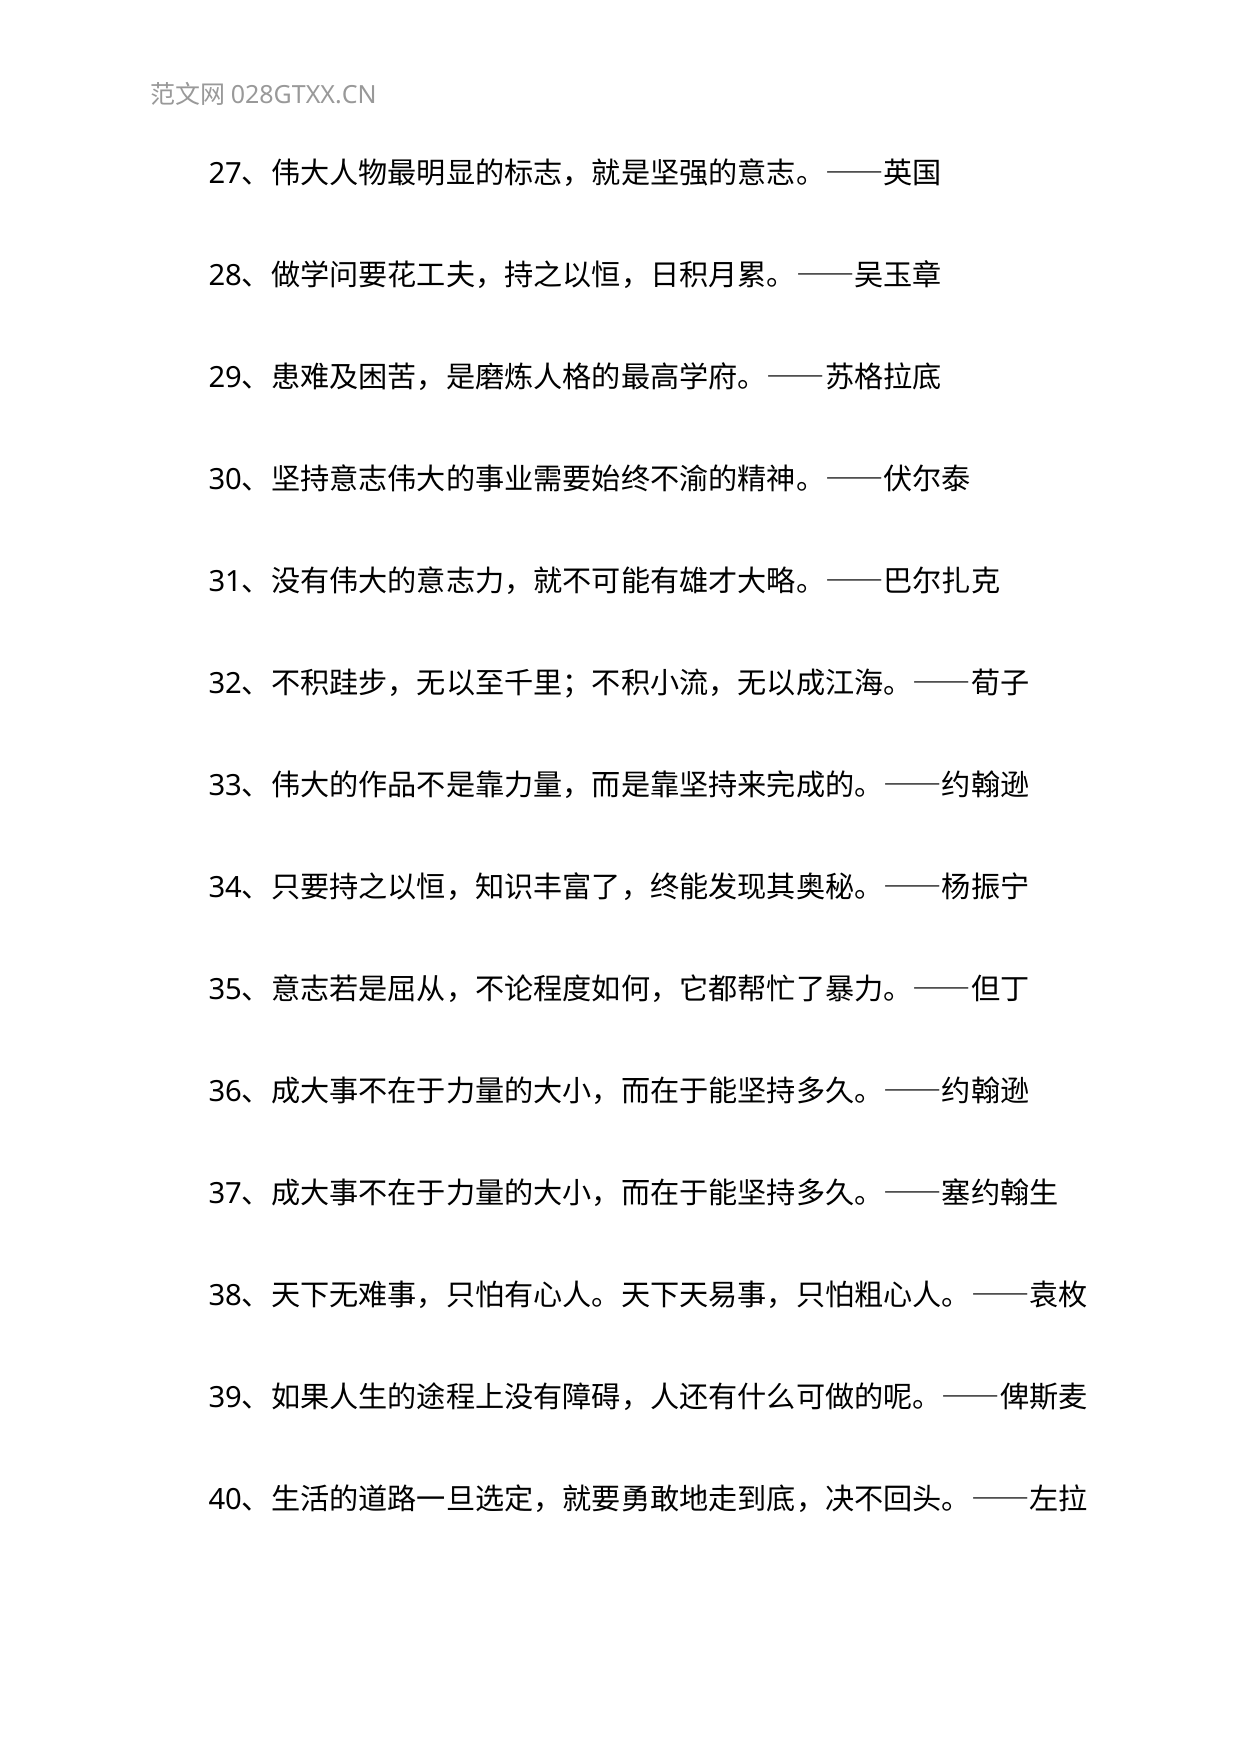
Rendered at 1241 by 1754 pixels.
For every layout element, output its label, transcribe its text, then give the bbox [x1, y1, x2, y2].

text 33、伟大的作品不是靠力量，而是靠坚持来完成的。——约翰逊 [150, 762, 1090, 804]
text 39、如果人生的途程上没有障碍，人还有什么可做的呢。——俾斯麦 [150, 1374, 1090, 1416]
text 40、生活的道路一旦选定，就要勇敢地走到底，决不回头。——左拉 [150, 1476, 1090, 1518]
text 31、没有伟大的意志力，就不可能有雄才大略。——巴尔扎克 [150, 558, 1090, 600]
text 29、患难及困苦，是磨炼人格的最高学府。——苏格拉底 [150, 354, 1090, 396]
text 38、天下无难事，只怕有心人。天下天易事，只怕粗心人。——袁枚 [150, 1272, 1090, 1314]
text 36、成大事不在于力量的大小，而在于能坚持多久。——约翰逊 [150, 1068, 1090, 1110]
text 30、坚持意志伟大的事业需要始终不渝的精神。——伏尔泰 [150, 456, 1090, 498]
text 37、成大事不在于力量的大小，而在于能坚持多久。——塞约翰生 [150, 1170, 1090, 1212]
text 28、做学问要花工夫，持之以恒，日积月累。——吴玉章 [150, 252, 1090, 294]
text 34、只要持之以恒，知识丰富了，终能发现其奥秘。——杨振宁 [150, 864, 1090, 906]
text 32、不积跬步，无以至千里；不积小流，无以成江海。——荀子 [150, 660, 1090, 702]
text 35、意志若是屈从，不论程度如何，它都帮忙了暴力。——但丁 [150, 966, 1090, 1008]
text 27、伟大人物最明显的标志，就是坚强的意志。——英国 [150, 150, 1090, 192]
